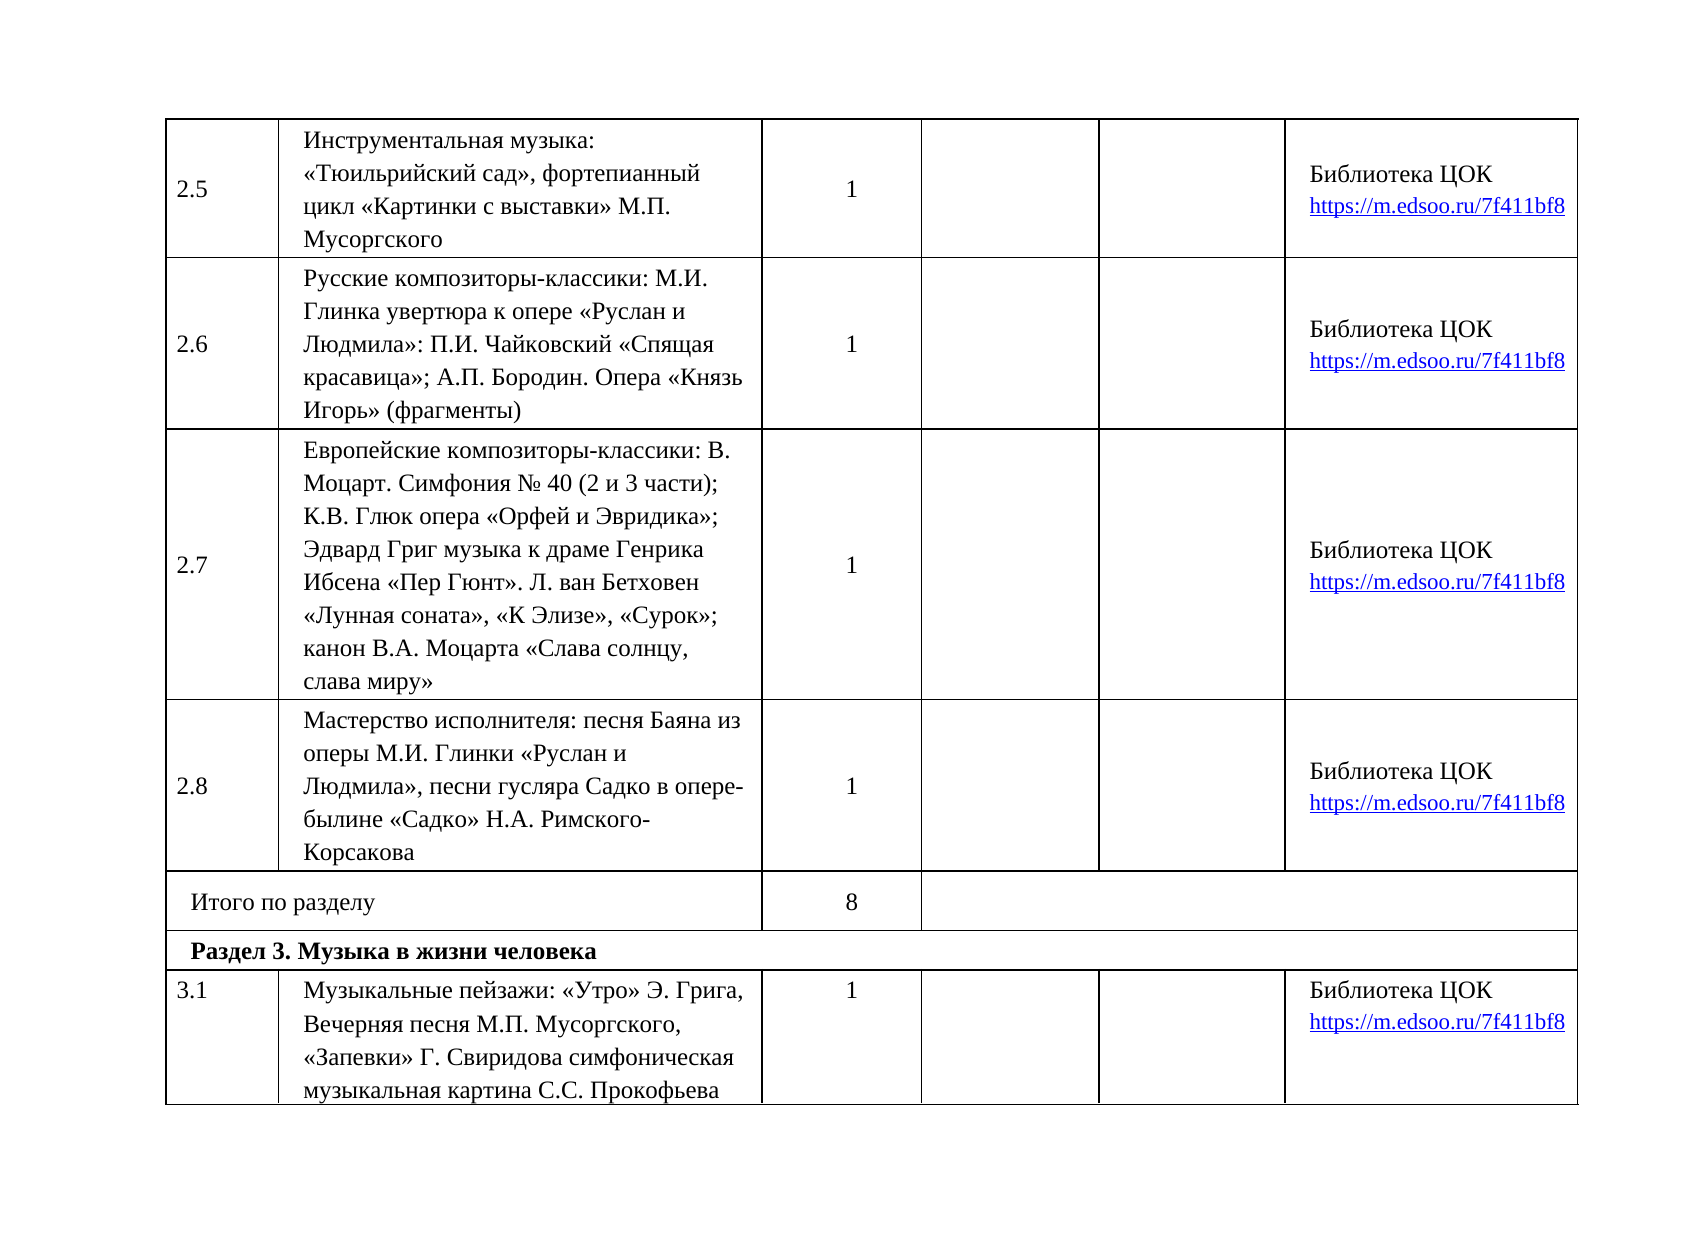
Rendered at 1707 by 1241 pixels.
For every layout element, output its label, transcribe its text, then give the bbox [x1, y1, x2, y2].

table_cell [1100, 120, 1284, 257]
table_cell Инструментальная музыка: «Тюильрийский сад», фортепианный цикл «Картинки с выставки» М.П. Мусоргского [279, 120, 761, 257]
table_cell 3.1 [167, 971, 278, 1103]
table_cell [922, 872, 1577, 929]
table_cell Библиотека ЦОК https://m.edsoo.ru/7f411bf8 [1286, 700, 1577, 870]
table_cell Итого по разделу [167, 872, 761, 929]
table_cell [279, 971, 761, 1103]
table_cell [922, 700, 1098, 870]
table_cell 1 [763, 258, 921, 428]
table_cell Русские композиторы-классики: М.И. Глинка увертюра к опере «Руслан и Людмила»: П.И. Чайковский «Спящая красавица»; А.П. Бородин. Опера «Князь Игорь» (фрагменты) [279, 258, 761, 428]
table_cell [1286, 971, 1577, 1103]
table_cell [1100, 430, 1284, 698]
table_cell [922, 971, 1098, 1103]
table_cell [922, 120, 1098, 257]
table_cell 1 [763, 971, 921, 1103]
table_cell Раздел 3. Музыка в жизни человека [167, 931, 1577, 969]
table_cell 2.7 [167, 430, 278, 698]
table_cell 2.5 [167, 120, 278, 257]
table_cell 1 [763, 700, 921, 870]
table_cell [922, 258, 1098, 428]
table_cell Библиотека ЦОК https://m.edsoo.ru/7f411bf8 [1286, 430, 1577, 698]
table_cell 1 [763, 430, 921, 698]
table_cell [922, 430, 1098, 698]
table_cell 1 [763, 120, 921, 257]
table_cell 8 [763, 872, 921, 929]
table_cell [1100, 258, 1284, 428]
table_cell Мастерство исполнителя: песня Баяна из оперы М.И. Глинки «Руслан и Людмила», песни гусляра Садко в опере-былине «Садко» Н.А. Римского-Корсакова [279, 700, 761, 870]
table_cell Европейские композиторы-классики: В. Моцарт. Симфония № 40 (2 и 3 части); К.В. Глюк опера «Орфей и Эвридика»; Эдвард Григ музыка к драме Генрика Ибсена «Пер Гюнт». Л. ван Бетховен «Лунная соната», «К Элизе», «Сурок»; канон В.А. Моцарта «Слава солнцу, слава миру» [279, 430, 761, 698]
table_cell [1100, 700, 1284, 870]
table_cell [1286, 258, 1577, 428]
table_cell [1286, 120, 1577, 257]
table_cell 2.8 [167, 700, 278, 870]
table_cell 2.6 [167, 258, 278, 428]
table_cell [1100, 971, 1284, 1103]
